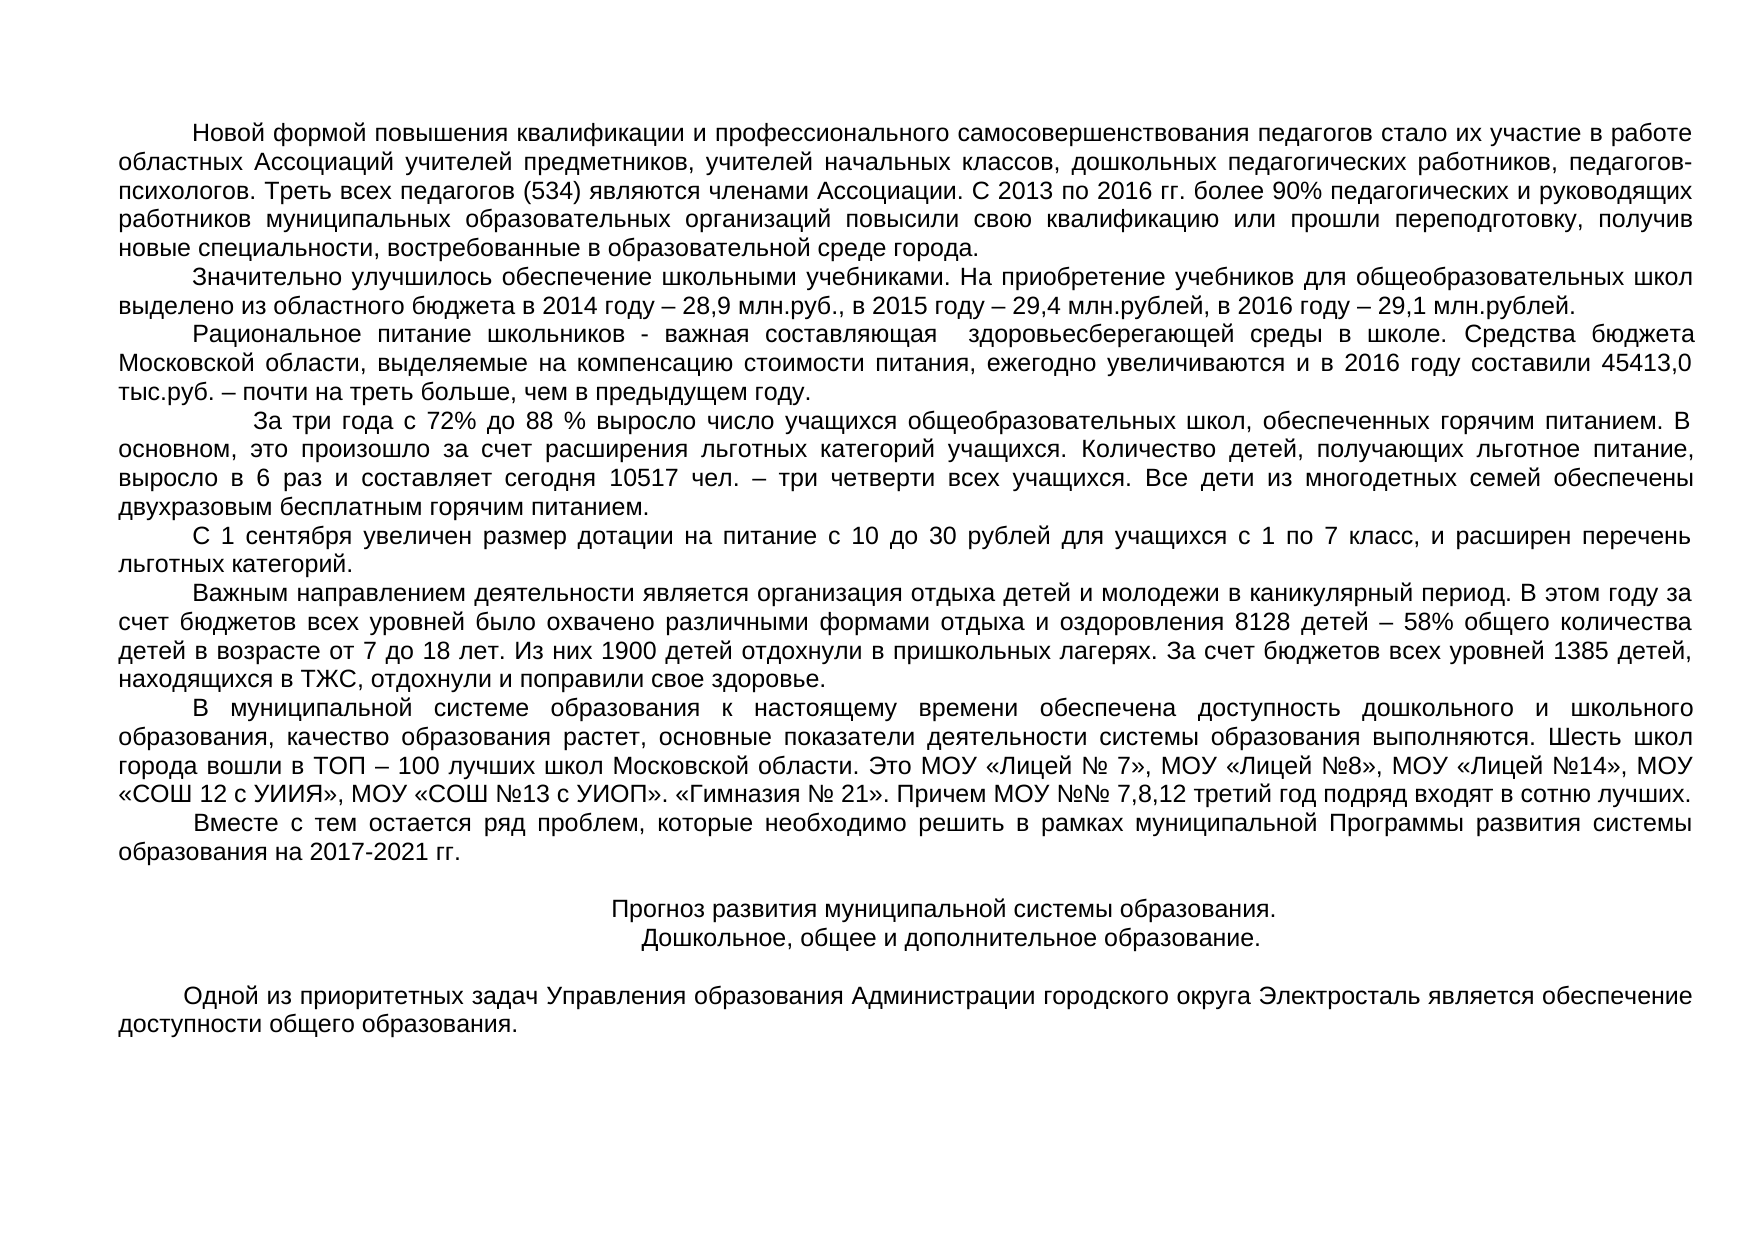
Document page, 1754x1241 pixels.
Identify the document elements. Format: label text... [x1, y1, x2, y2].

list Важным направлением деятельности является организация отдыха детей и молодежи в каникулярный период. В этом году за счет бюджетов всех уровней было охвачено различными формами отдыха и оздоровления 8128 детей – 58% общего количества детей в возрасте от 7 до 18 лет. Из них 1900 детей отдохнули в пришкольных лагерях. За счет бюджетов всех уровней 1385 детей, находящихся в ТЖС, отдохнули и поправили свое здоровье. [118, 578, 1695, 693]
text Новой формой повышения квалификации и профессионального самосовершенствования педагогов стало их участие в работе областных Ассоциаций учителей предметников, учителей начальных классов, дошкольных педагогических работников, педагогов-психологов. Треть всех педагогов (534) являются членами Ассоциации. С 2013 по 2016 гг. более 90% педагогических и руководящих работников муниципальных образовательных организаций повысили свою квалификацию или прошли переподготовку, получив новые специальности, востребованные в образовательной среде города. [118, 118, 1695, 262]
text Дошкольное, общее и дополнительное образование. [118, 923, 1695, 952]
text Прогноз развития муниципальной системы образования. [118, 894, 1695, 923]
text За три года с 72% до 88 % выросло число учащихся общеобразовательных школ, обеспеченных горячим питанием. В основном, это произошло за счет расширения льготных категорий учащихся. Количество детей, получающих льготное питание, выросло в 6 раз и составляет сегодня 10517 чел. – три четверти всех учащихся. Все дети из многодетных семей обеспечены двухразовым бесплатным горячим питанием. [118, 406, 1695, 521]
text С 1 сентября увеличен размер дотации на питание с 10 до 30 рублей для учащихся с 1 по 7 класс, и расширен перечень льготных категорий. [118, 521, 1695, 578]
list В муниципальной системе образования к настоящему времени обеспечена доступность дошкольного и школьного образования, качество образования растет, основные показатели деятельности системы образования выполняются. Шесть школ города вошли в ТОП – 100 лучших школ Московской области. Это МОУ «Лицей № 7», МОУ «Лицей №8», МОУ «Лицей №14», МОУ «СОШ 12 с УИИЯ», МОУ «СОШ №13 с УИОП». «Гимназия № 21». Причем МОУ №№ 7,8,12 третий год подряд входят в сотню лучших. [118, 693, 1695, 808]
text Вместе с тем остается ряд проблем, которые необходимо решить в рамках муниципальной Программы развития системы образования на 2017-2021 гг. [118, 808, 1695, 866]
text Рациональное питание школьников - важная составляющая здоровьесберегающей среды в школе. Средства бюджета Московской области, выделяемые на компенсацию стоимости питания, ежегодно увеличиваются и в 2016 году составили 45413,0 тыс.руб. – почти на треть больше, чем в предыдущем году. [118, 319, 1695, 406]
text Значительно улучшилось обеспечение школьными учебниками. На приобретение учебников для общеобразовательных школ выделено из областного бюджета в 2014 году – 28,9 млн.руб., в 2015 году – 29,4 млн.рублей, в 2016 году – 29,1 млн.рублей. [118, 262, 1695, 319]
text Одной из приоритетных задач Управления образования Администрации городского округа Электросталь является обеспечение доступности общего образования. [118, 981, 1695, 1038]
